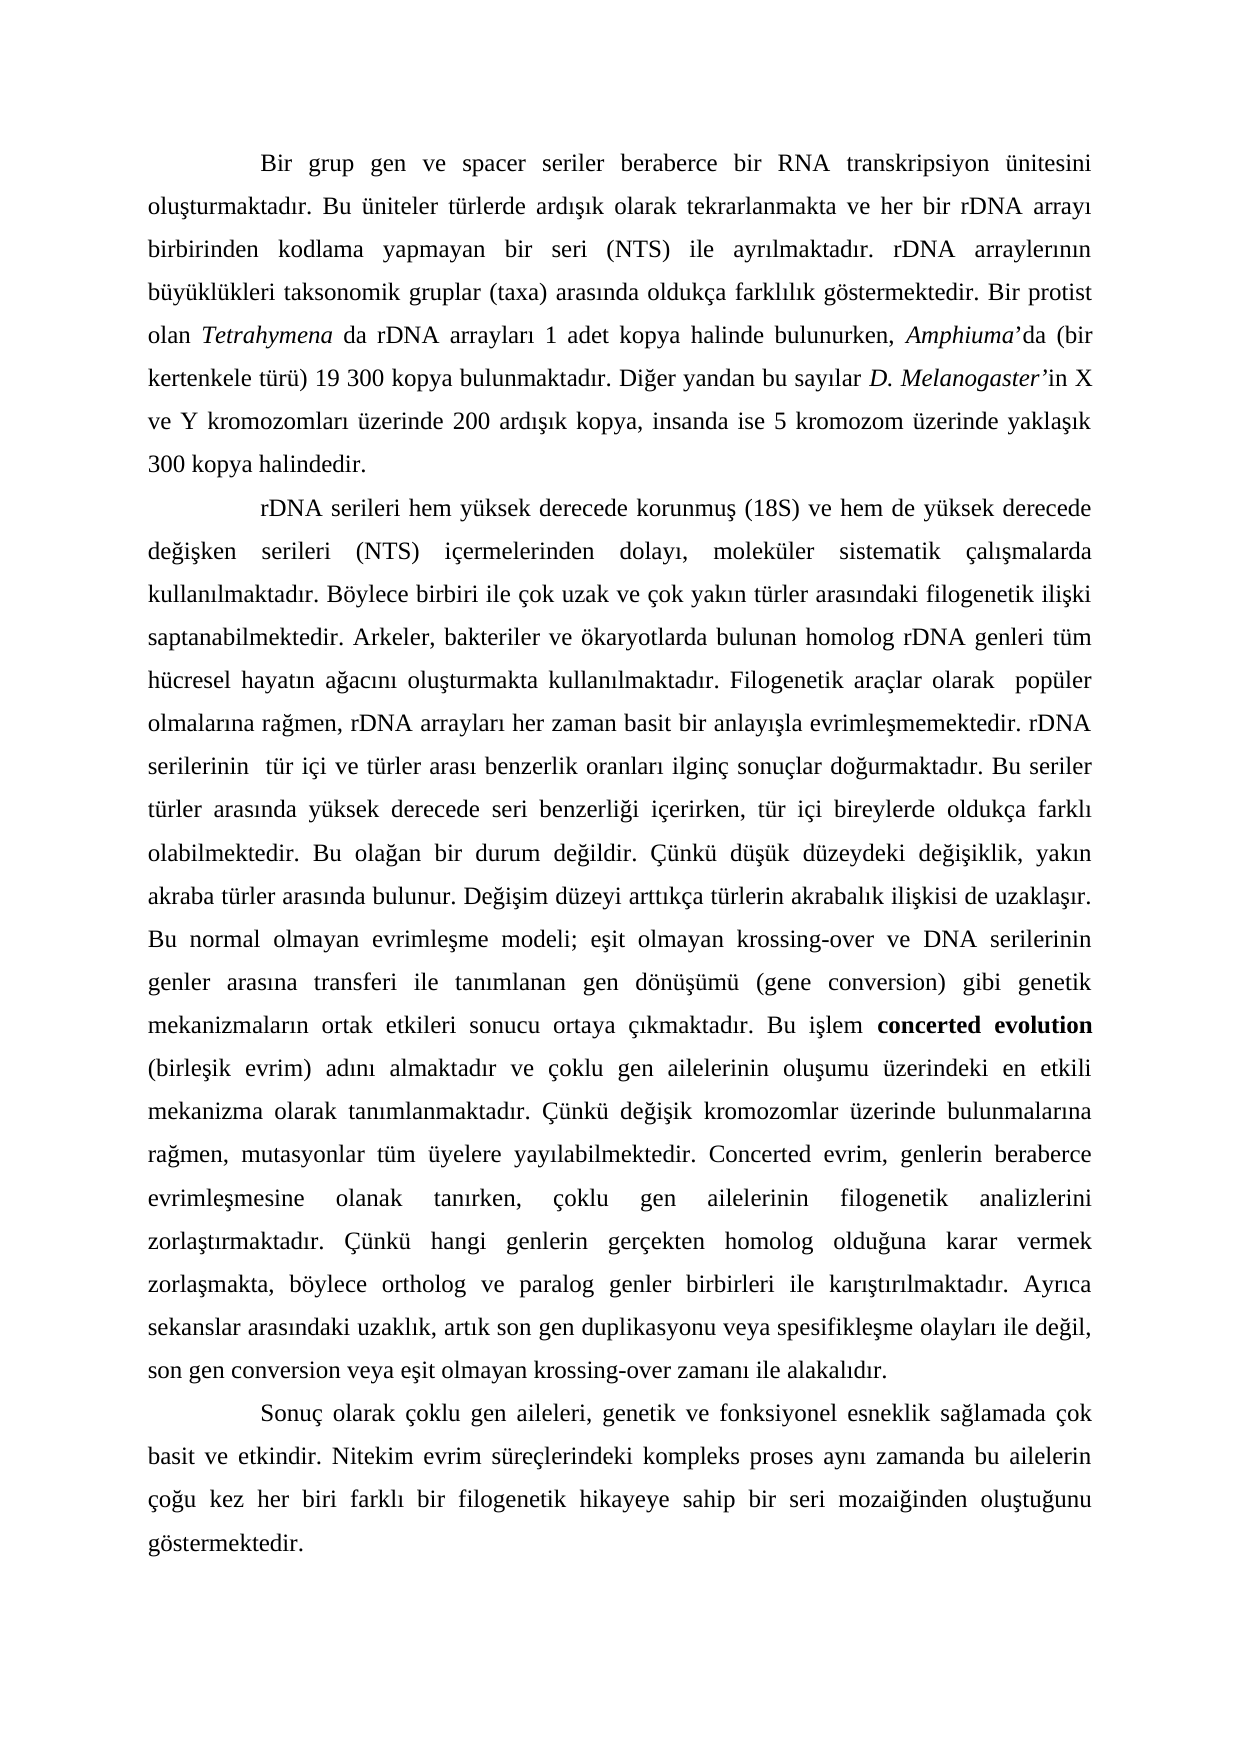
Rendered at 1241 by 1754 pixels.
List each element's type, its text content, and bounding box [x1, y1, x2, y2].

text Bir grup gen ve spacer seriler beraberce bir RNA transkripsiyon ünitesini oluşturmaktadır. Bu üniteler türlerde ardışık olarak tekrarlanmakta ve her bir rDNA arrayı birbirinden kodlama yapmayan bir seri (NTS) ile ayrılmaktadır. rDNA arraylerının büyüklükleri taksonomik gruplar (taxa) arasında oldukça farklılık göstermektedir. Bir protist olan Tetrahymena da rDNA arrayları 1 adet kopya halinde bulunurken, Amphiuma’da (bir kertenkele türü) 19 300 kopya bulunmaktadır. Diğer yandan bu sayılar D. Melanogaster’in X ve Y kromozomları üzerinde 200 ardışık kopya, insanda ise 5 kromozom üzerinde yaklaşık 300 kopya halindedir. [148, 148, 1093, 478]
text rDNA serileri hem yüksek derecede korunmuş (18S) ve hem de yüksek derecede değişken serileri (NTS) içermelerinden dolayı, moleküler sistematik çalışmalarda kullanılmaktadır. Böylece birbiri ile çok uzak ve çok yakın türler arasındaki filogenetik ilişki saptanabilmektedir. Arkeler, bakteriler ve ökaryotlarda bulunan homolog rDNA genleri tüm hücresel hayatın ağacını oluşturmakta kullanılmaktadır. Filogenetik araçlar olarak popüler olmalarına rağmen, rDNA arrayları her zaman basit bir anlayışla evrimleşmemektedir. rDNA serilerinin tür içi ve türler arası benzerlik oranları ilginç sonuçlar doğurmaktadır. Bu seriler türler arasında yüksek derecede seri benzerliği içerirken, tür içi bireylerde oldukça farklı olabilmektedir. Bu olağan bir durum değildir. Çünkü düşük düzeydeki değişiklik, yakın akraba türler arasında bulunur. Değişim düzeyi arttıkça türlerin akrabalık ilişkisi de uzaklaşır. Bu normal olmayan evrimleşme modeli; eşit olmayan krossing-over ve DNA serilerinin genler arasına transferi ile tanımlanan gen dönüşümü (gene conversion) gibi genetik mekanizmaların ortak etkileri sonucu ortaya çıkmaktadır. Bu işlem concerted evolution (birleşik evrim) adını almaktadır ve çoklu gen ailelerinin oluşumu üzerindeki en etkili mekanizma olarak tanımlanmaktadır. Çünkü değişik kromozomlar üzerinde bulunmalarına rağmen, mutasyonlar tüm üyelere yayılabilmektedir. Concerted evrim, genlerin beraberce evrimleşmesine olanak tanırken, çoklu gen ailelerinin filogenetik analizlerini zorlaştırmaktadır. Çünkü hangi genlerin gerçekten homolog olduğuna karar vermek zorlaşmakta, böylece ortholog ve paralog genler birbirleri ile karıştırılmaktadır. Ayrıca sekanslar arasındaki uzaklık, artık son gen duplikasyonu veya spesifikleşme olayları ile değil, son gen conversion veya eşit olmayan krossing-over zamanı ile alakalıdır. [148, 493, 1093, 1384]
text Sonuç olarak çoklu gen aileleri, genetik ve fonksiyonel esneklik sağlamada çok basit ve etkindir. Nitekim evrim süreçlerindeki kompleks proses aynı zamanda bu ailelerin çoğu kez her biri farklı bir filogenetik hikayeye sahip bir seri mozaiğinden oluştuğunu göstermektedir. [148, 1398, 1093, 1556]
